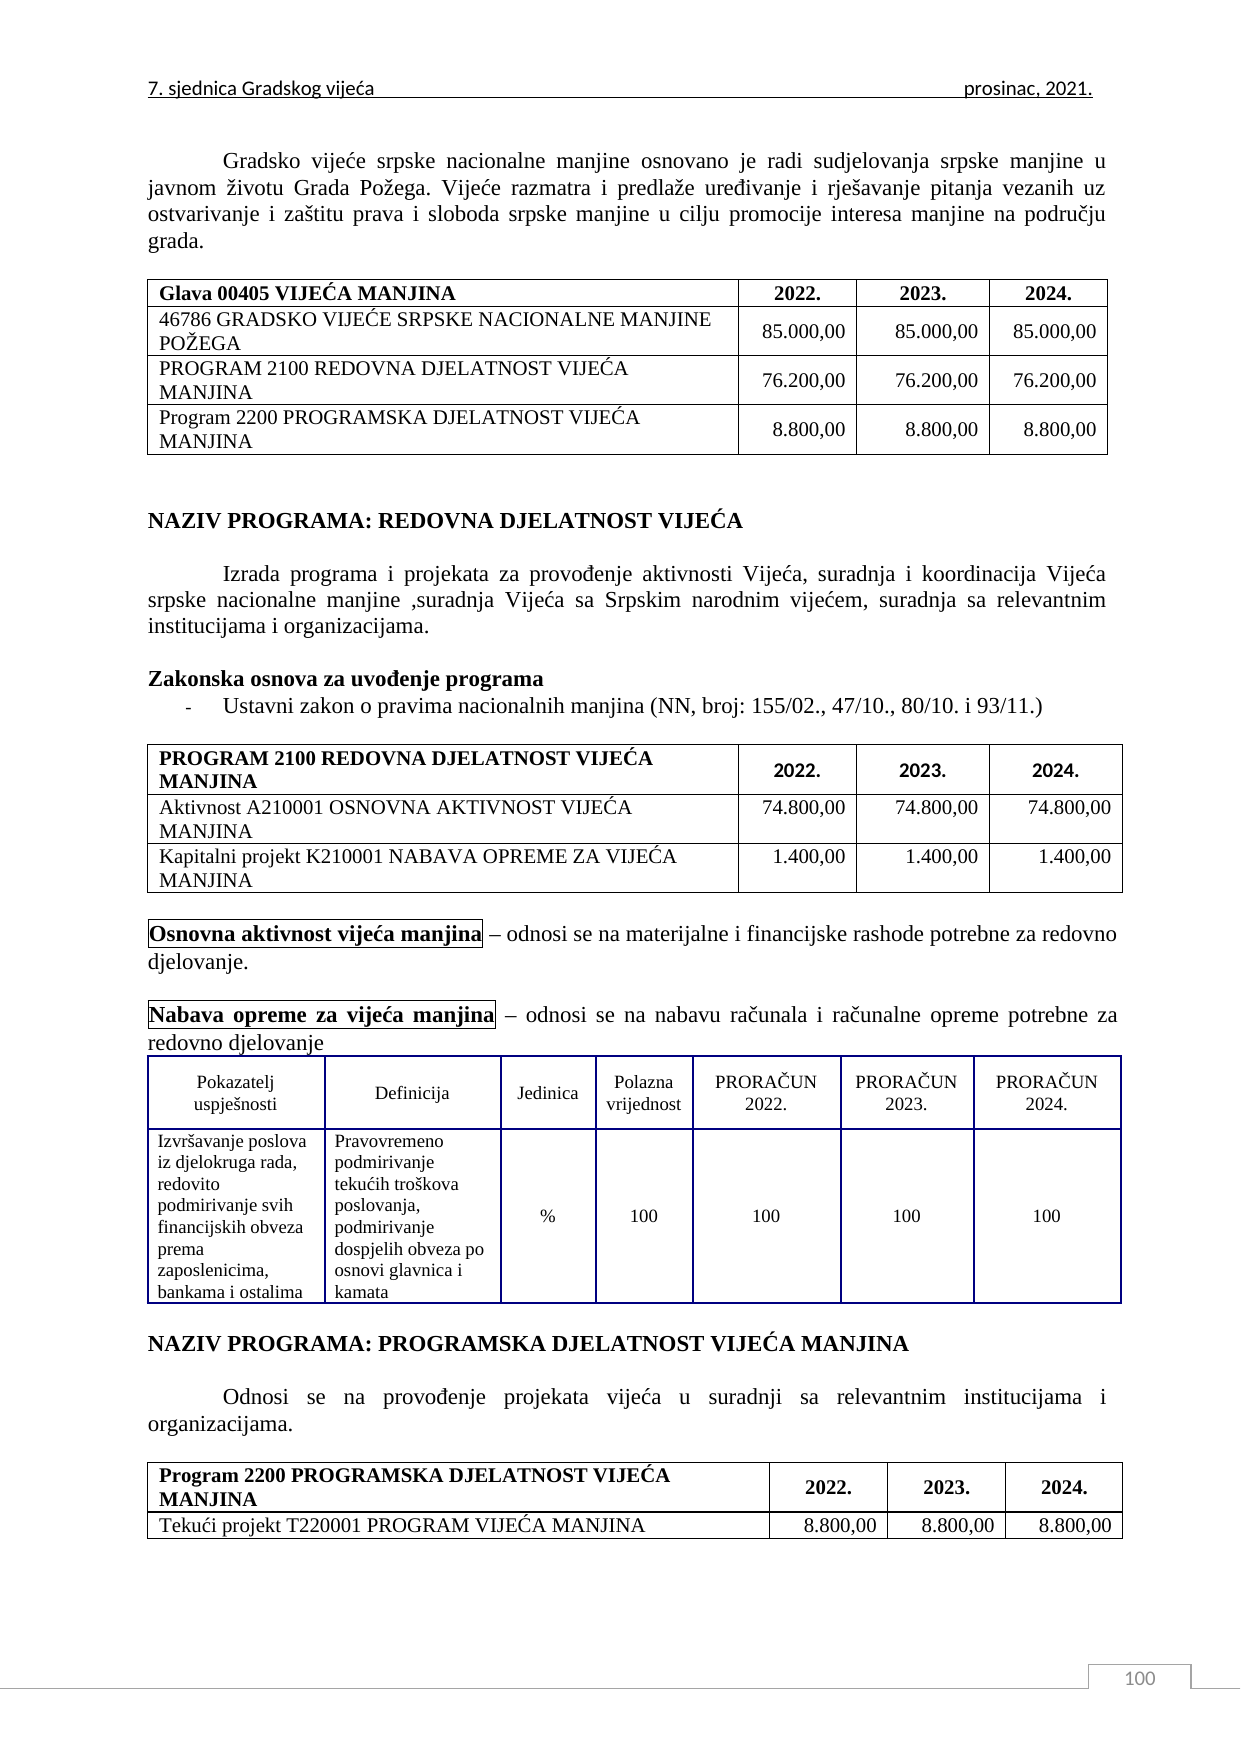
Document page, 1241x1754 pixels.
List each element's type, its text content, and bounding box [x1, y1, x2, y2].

text Odnosi se na provođenje projekata vijeća u suradnji sa relevantnim institucijama i organizacijama. [148, 1383, 1107, 1436]
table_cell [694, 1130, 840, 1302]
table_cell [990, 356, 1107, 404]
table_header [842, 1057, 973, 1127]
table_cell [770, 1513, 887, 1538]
text Nabava opreme za vijeća manjina – odnosi se na nabavu računala i računalne opreme potrebne za redovno djelovanje [148, 1000, 1119, 1055]
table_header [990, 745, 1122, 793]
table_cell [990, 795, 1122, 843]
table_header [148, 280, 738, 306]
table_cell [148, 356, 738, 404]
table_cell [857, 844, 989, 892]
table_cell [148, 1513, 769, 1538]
text NAZIV PROGRAMA: REDOVNA DJELATNOST VIJEĆA [148, 507, 1119, 533]
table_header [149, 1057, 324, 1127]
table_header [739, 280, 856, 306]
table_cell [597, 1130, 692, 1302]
text Gradsko vijeće srpske nacionalne manjine osnovano je radi sudjelovanja srpske manjine u javnom životu Grada Požega. Vijeće razmatra i predlaže uređivanje i rješavanje pitanja vezanih uz ostvarivanje i zaštitu prava i sloboda srpske manjine u cilju promocije interesa manjine na području grada. [148, 148, 1107, 253]
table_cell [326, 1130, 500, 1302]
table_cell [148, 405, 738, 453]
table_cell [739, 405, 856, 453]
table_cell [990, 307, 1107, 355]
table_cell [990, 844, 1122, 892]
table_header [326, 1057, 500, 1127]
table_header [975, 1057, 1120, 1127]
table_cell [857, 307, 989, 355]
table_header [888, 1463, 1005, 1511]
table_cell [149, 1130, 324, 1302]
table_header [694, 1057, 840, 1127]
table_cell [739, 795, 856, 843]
text NAZIV PROGRAMA: PROGRAMSKA DJELATNOST VIJEĆA MANJINA [148, 1331, 1119, 1357]
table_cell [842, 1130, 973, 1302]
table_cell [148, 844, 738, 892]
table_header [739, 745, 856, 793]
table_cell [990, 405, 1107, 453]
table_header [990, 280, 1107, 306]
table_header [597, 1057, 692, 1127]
list Zakonska osnova za uvođenje programa [148, 665, 1107, 692]
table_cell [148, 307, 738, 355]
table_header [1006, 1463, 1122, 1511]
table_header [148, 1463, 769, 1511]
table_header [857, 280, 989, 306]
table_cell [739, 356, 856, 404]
list Ustavni zakon o pravima nacionalnih manjina (NN, broj: 155/02., 47/10., 80/10. i 93/11.) [185, 692, 1119, 718]
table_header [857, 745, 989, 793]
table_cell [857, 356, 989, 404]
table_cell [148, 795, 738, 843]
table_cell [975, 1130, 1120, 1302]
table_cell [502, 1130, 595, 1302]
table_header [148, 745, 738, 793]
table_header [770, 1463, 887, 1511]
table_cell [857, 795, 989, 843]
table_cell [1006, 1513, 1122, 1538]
text Izrada programa i projekata za provođenje aktivnosti Vijeća, suradnja i koordinacija Vijeća srpske nacionalne manjine ,suradnja Vijeća sa Srpskim narodnim vijećem, suradnja sa relevantnim institucijama i organizacijama. [148, 560, 1107, 639]
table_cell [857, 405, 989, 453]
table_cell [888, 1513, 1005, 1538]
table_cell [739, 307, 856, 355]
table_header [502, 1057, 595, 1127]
text Osnovna aktivnost vijeća manjina – odnosi se na materijalne i financijske rashode potrebne za redovno djelovanje. [148, 919, 1119, 974]
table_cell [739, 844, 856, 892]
